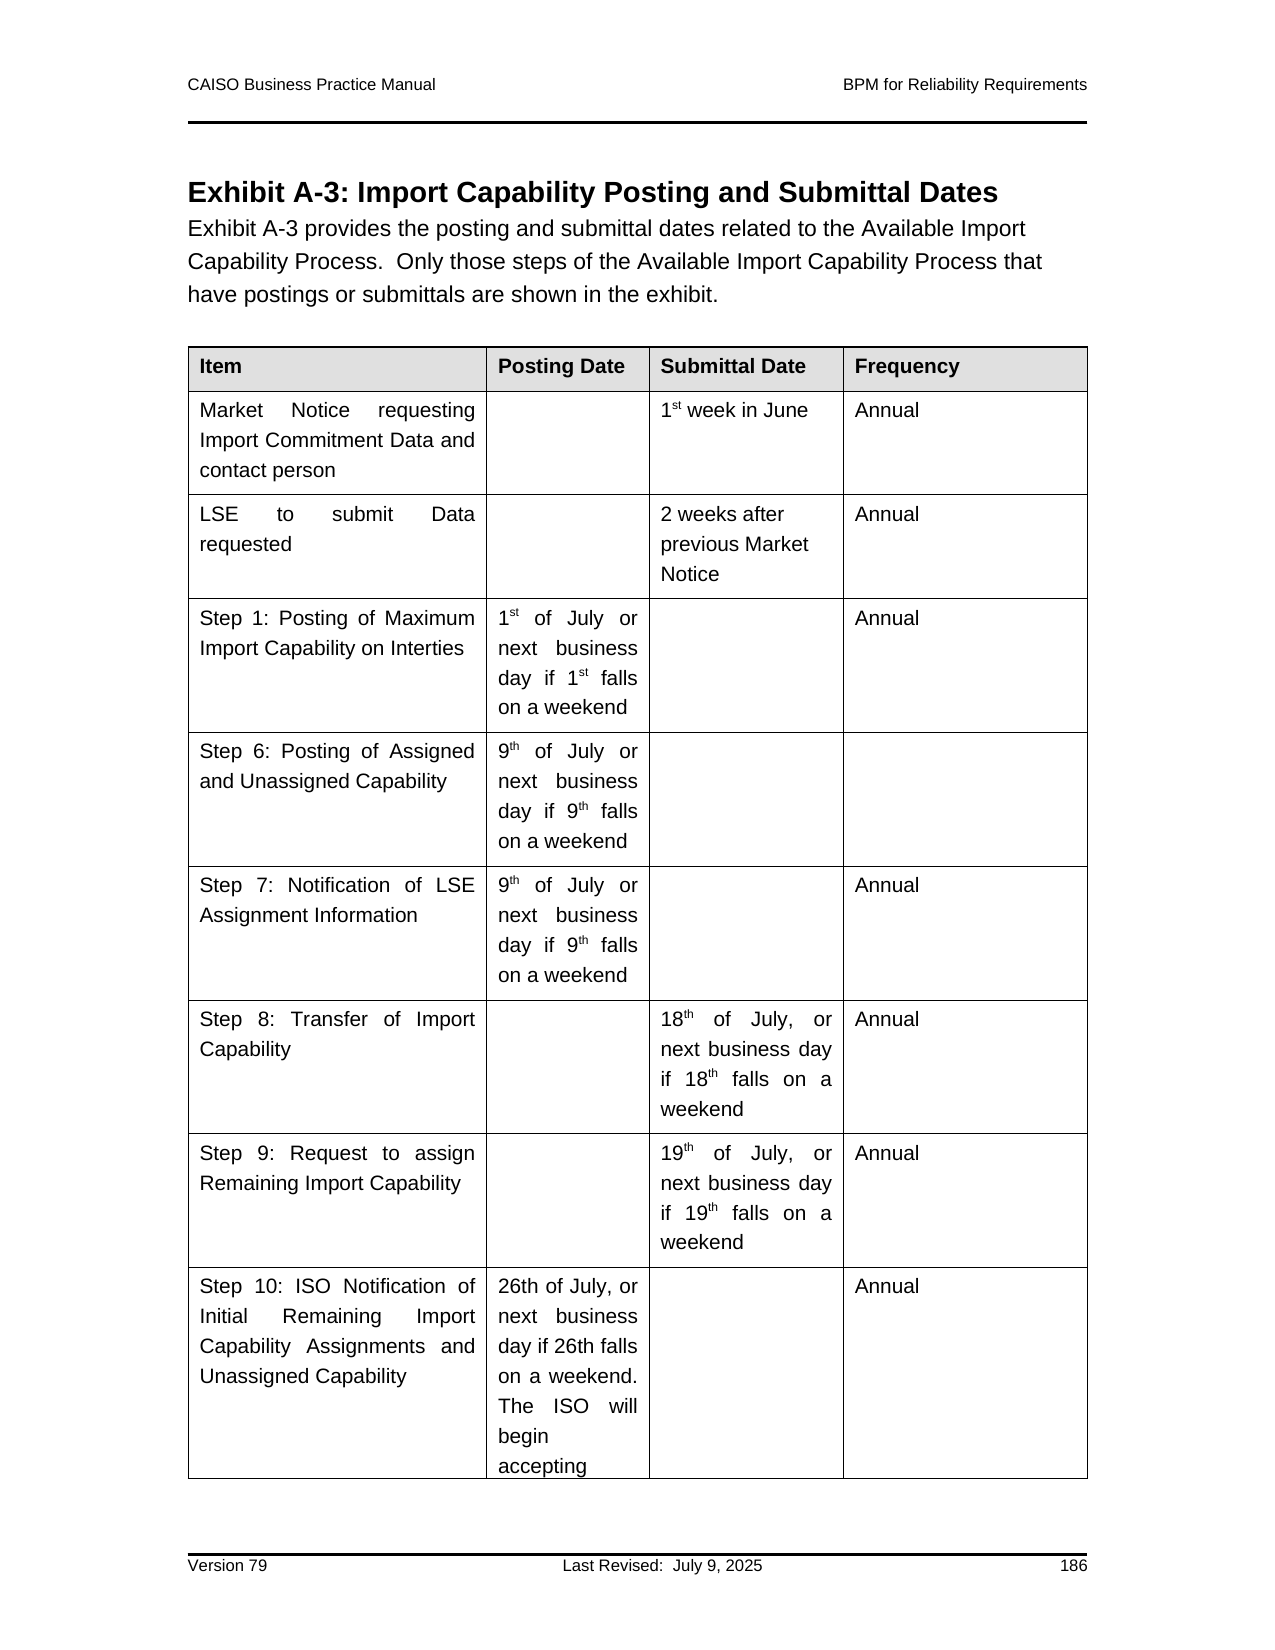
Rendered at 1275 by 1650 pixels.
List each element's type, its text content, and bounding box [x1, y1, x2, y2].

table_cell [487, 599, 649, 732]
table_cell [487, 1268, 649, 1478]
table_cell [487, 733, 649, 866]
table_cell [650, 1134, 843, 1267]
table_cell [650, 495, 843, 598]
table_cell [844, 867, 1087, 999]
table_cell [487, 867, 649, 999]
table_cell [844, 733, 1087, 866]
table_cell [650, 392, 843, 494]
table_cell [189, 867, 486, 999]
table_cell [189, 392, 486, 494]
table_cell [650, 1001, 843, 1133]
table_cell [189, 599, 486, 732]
text Exhibit A-3 provides the posting and submittal dates related to the Available Import Capability Process. Only those steps of the Available Import Capability Process that have postings or submittals are shown in the exhibit. [187, 215, 1087, 307]
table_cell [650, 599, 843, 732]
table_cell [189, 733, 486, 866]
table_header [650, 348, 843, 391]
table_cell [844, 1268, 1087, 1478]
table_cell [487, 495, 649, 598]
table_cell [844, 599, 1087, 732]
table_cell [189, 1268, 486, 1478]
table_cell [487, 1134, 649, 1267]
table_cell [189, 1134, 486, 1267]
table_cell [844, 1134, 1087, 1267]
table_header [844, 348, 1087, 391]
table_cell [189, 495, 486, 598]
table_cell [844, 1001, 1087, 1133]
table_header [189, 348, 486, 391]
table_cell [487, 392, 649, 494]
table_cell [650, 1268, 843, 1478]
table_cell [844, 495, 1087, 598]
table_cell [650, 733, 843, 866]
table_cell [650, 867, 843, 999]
subtitle Exhibit A-3: Import Capability Posting and Submittal Dates [187, 175, 1087, 208]
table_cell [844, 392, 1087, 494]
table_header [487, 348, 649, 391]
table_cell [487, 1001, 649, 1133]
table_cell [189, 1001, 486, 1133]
